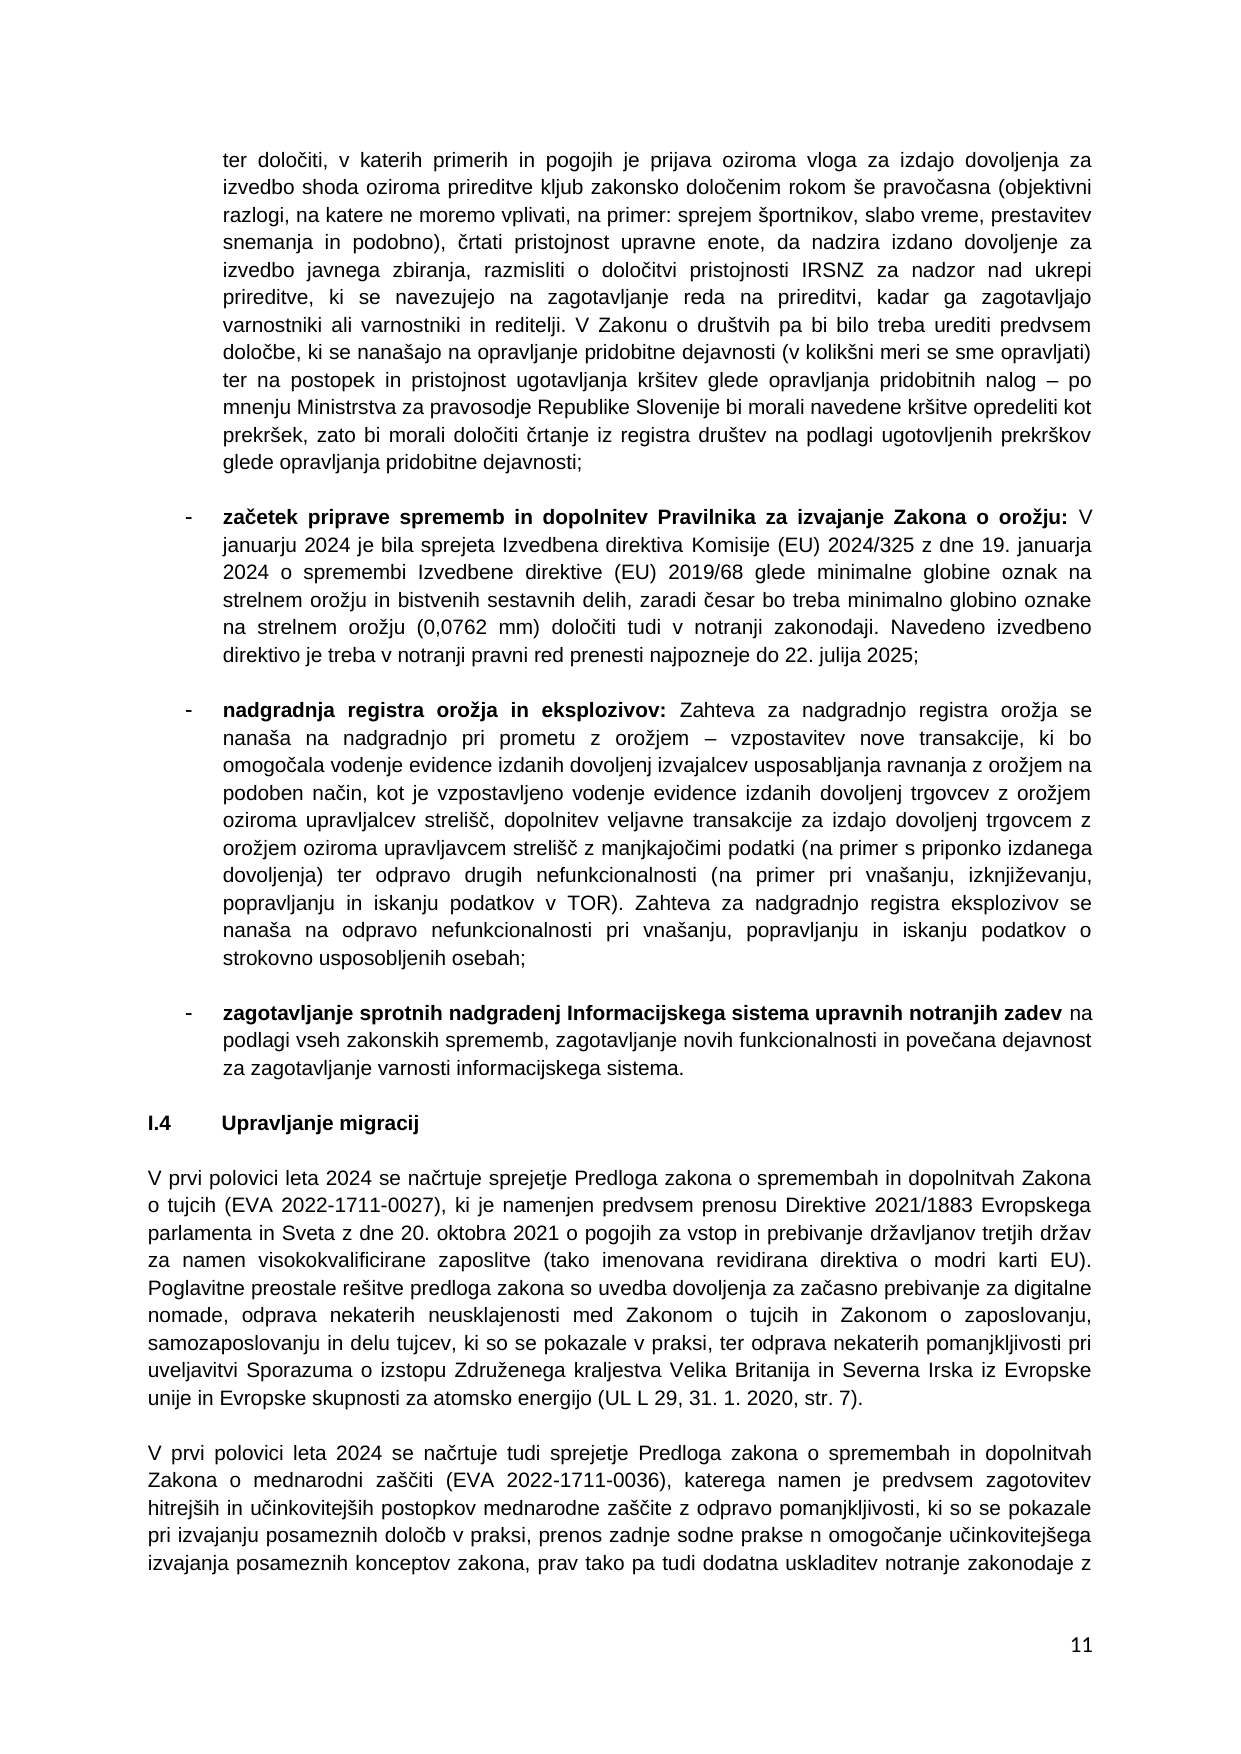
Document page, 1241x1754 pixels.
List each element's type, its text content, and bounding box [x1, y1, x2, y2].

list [185, 148, 1093, 474]
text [148, 1440, 1093, 1574]
subtitle I.4 Upravljanje migracij [148, 1110, 1093, 1134]
list nadgradnja registra orožja in eksplozivov: Zahteva za nadgradnjo registra orožja se nanaša na nadgradnjo pri prometu z orožjem – vzpostavitev nove transakcije, ki bo omogočala vodenje evidence izdanih dovoljenj izvajalcev usposabljanja ravnanja z orožjem na podoben način, kot je vzpostavljeno vodenje evidence izdanih dovoljenj trgovcev z orožjem oziroma upravljalcev strelišč, dopolnitev veljavne transakcije za izdajo dovoljenj trgovcem z orožjem oziroma upravljavcem strelišč z manjkajočimi podatki (na primer s priponko izdanega dovoljenja) ter odpravo drugih nefunkcionalnosti (na primer pri vnašanju, izknjiževanju, popravljanju in iskanju podatkov v TOR). Zahteva za nadgradnjo registra eksplozivov se nanaša na odpravo nefunkcionalnosti pri vnašanju, popravljanju in iskanju podatkov o strokovno usposobljenih osebah; [185, 698, 1093, 969]
text V prvi polovici leta 2024 se načrtuje sprejetje Predloga zakona o spremembah in dopolnitvah Zakona o tujcih (EVA 2022-1711-0027), ki je namenjen predvsem prenosu Direktive 2021/1883 Evropskega parlamenta in Sveta z dne 20. oktobra 2021 o pogojih za vstop in prebivanje državljanov tretjih držav za namen visokokvalificirane zaposlitve (tako imenovana revidirana direktiva o modri karti EU). Poglavitne preostale rešitve predloga zakona so uvedba dovoljenja za začasno prebivanje za digitalne nomade, odprava nekaterih neusklajenosti med Zakonom o tujcih in Zakonom o zaposlovanju, samozaposlovanju in delu tujcev, ki so se pokazale v praksi, ter odprava nekaterih pomanjkljivosti pri uveljavitvi Sporazuma o izstopu Združenega kraljestva Velika Britanija in Severna Irska iz Evropske unije in Evropske skupnosti za atomsko energijo (UL L 29, 31. 1. 2020, str. 7). [148, 1165, 1093, 1409]
list začetek priprave sprememb in dopolnitev Pravilnika za izvajanje Zakona o orožju: V januarju 2024 je bila sprejeta Izvedbena direktiva Komisije (EU) 2024/325 z dne 19. januarja 2024 o spremembi Izvedbene direktive (EU) 2019/68 glede minimalne globine oznak na strelnem orožju in bistvenih sestavnih delih, zaradi česar bo treba minimalno globino oznake na strelnem orožju (0,0762 mm) določiti tudi v notranji zakonodaji. Navedeno izvedbeno direktivo je treba v notranji pravni red prenesti najpozneje do 22. julija 2025; [185, 505, 1093, 667]
list zagotavljanje sprotnih nadgradenj Informacijskega sistema upravnih notranjih zadev na podlagi vseh zakonskih sprememb, zagotavljanje novih funkcionalnosti in povečana dejavnost za zagotavljanje varnosti informacijskega sistema. [185, 1000, 1093, 1079]
